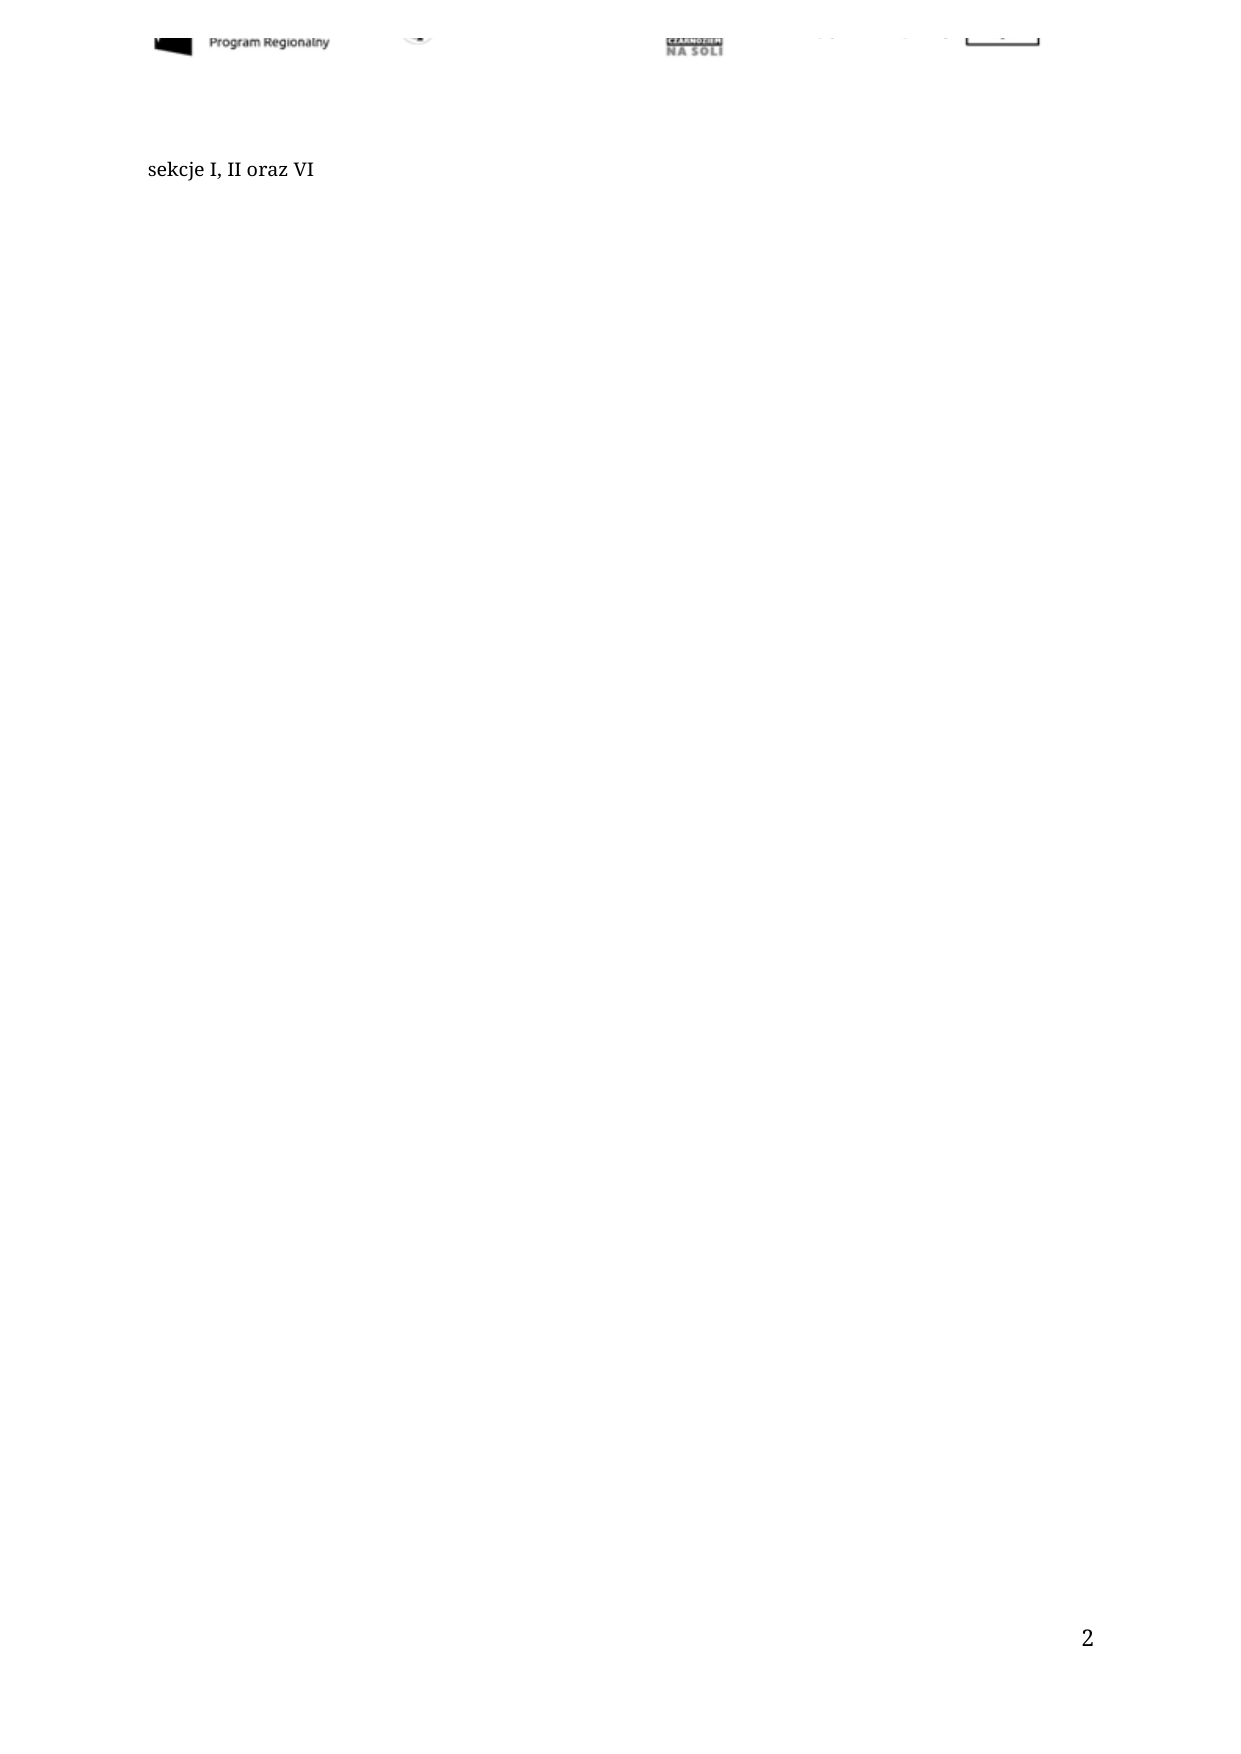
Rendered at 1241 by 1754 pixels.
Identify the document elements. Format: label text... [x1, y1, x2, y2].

picture [125, 38, 1085, 92]
text sekcje I, II oraz VI [148, 156, 1117, 182]
